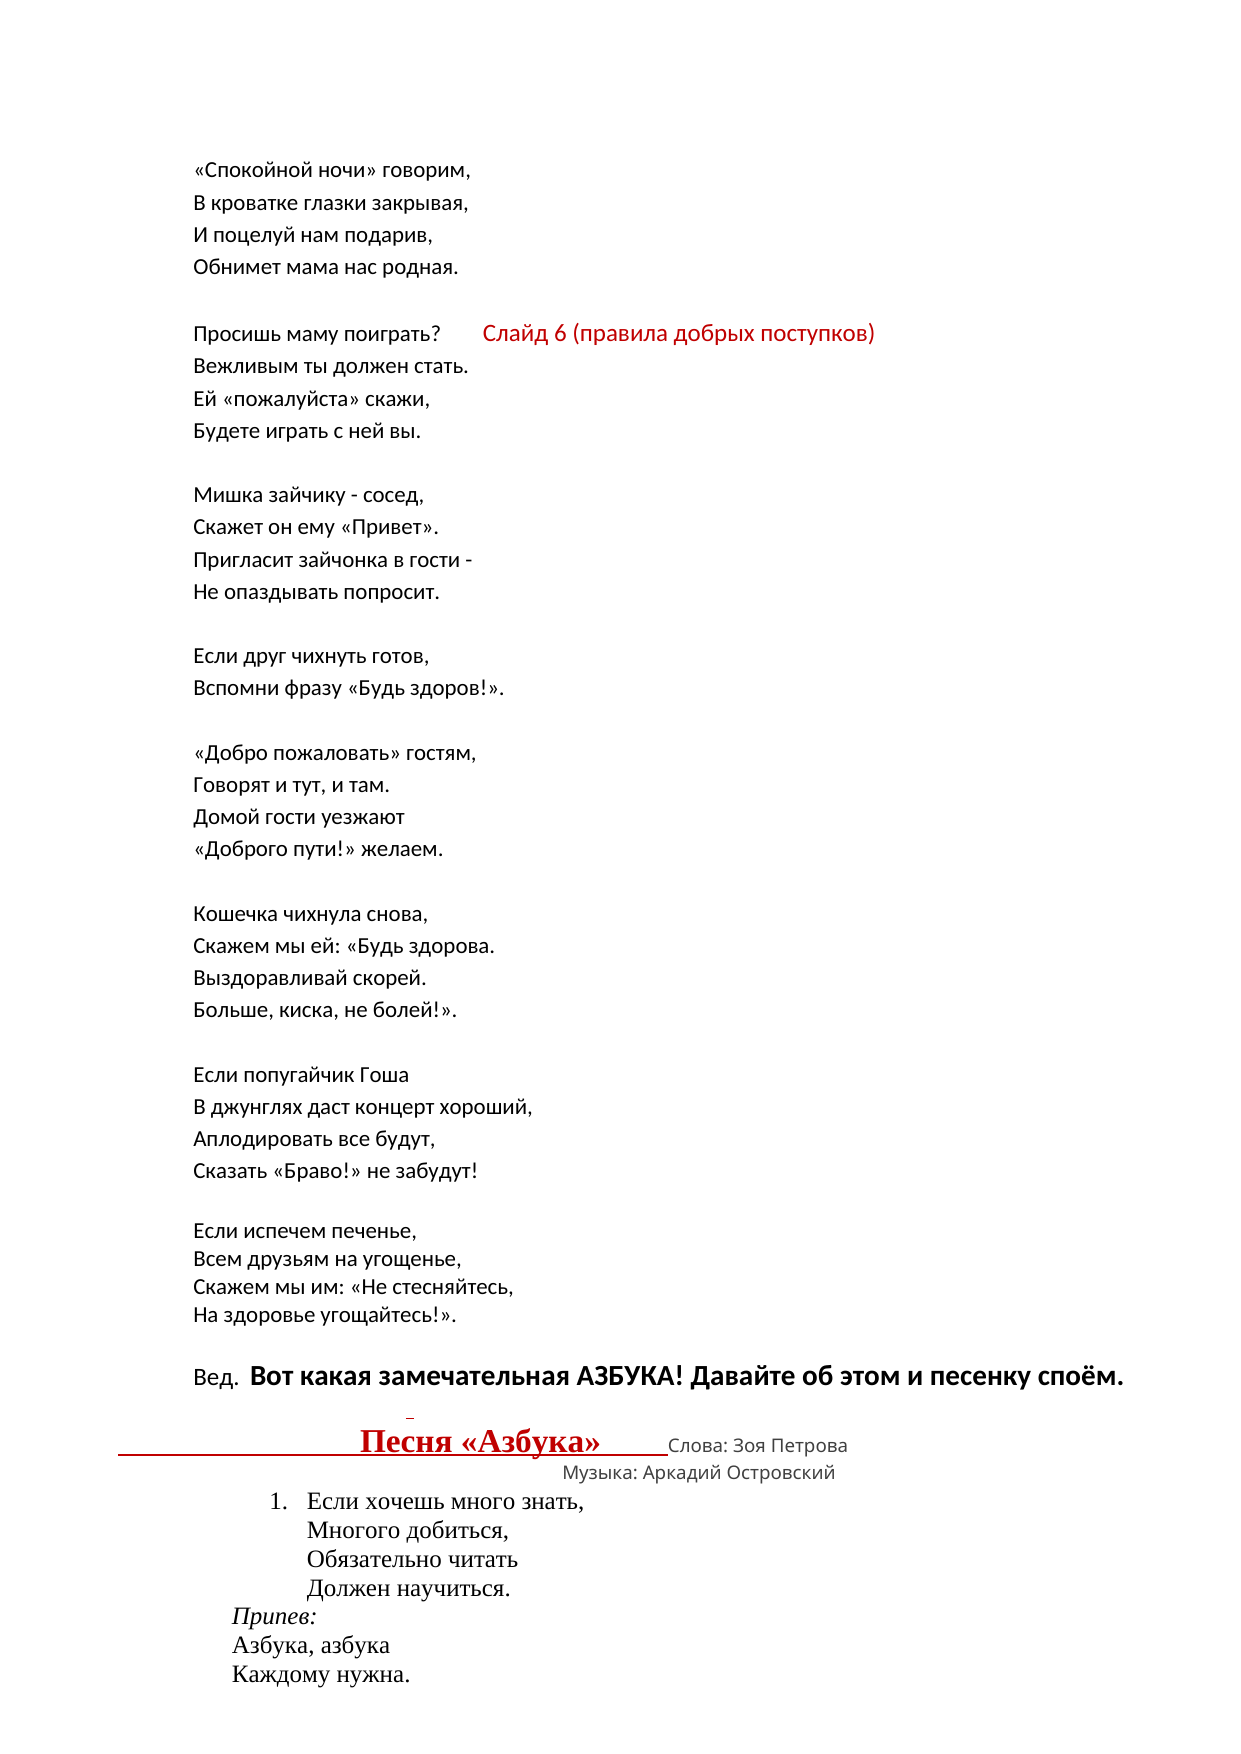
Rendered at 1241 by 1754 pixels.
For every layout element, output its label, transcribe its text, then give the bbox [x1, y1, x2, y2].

list Мишка зайчику - сосед, Скажет он ему «Привет». Пригласит зайчонка в гости - Не опаздывать попросит. [193, 480, 1181, 605]
list «Спокойной ночи» говорим, В кроватке глазки закрывая, И поцелуй нам подарив, Обнимет мама нас родная. [193, 156, 1181, 280]
list Если попугайчик Гоша В джунглях даст концерт хороший, Аплодировать все будут, Сказать «Браво!» не забудут! [193, 1027, 1181, 1184]
table_header [118, 1485, 1181, 1689]
list Если испечем печенье, Всем друзьям на угощенье, Скажем мы им: «Не стесняйтесь, На здоровье угощайтесь!». [193, 1188, 1181, 1328]
list Вед. Вот какая замечательная АЗБУКА! Давайте об этом и песенку споём. [193, 1357, 1181, 1392]
list Если друг чихнуть готов, Вспомни фразу «Будь здоров!». [193, 609, 1181, 701]
list «Добро пожаловать» гостям, Говорят и тут, и там. Домой гости уезжают «Доброго пути!» желаем. [193, 706, 1181, 862]
text Песня «Азбука» Слова: Зоя Петрова Музыка: Аркадий Островский [118, 1421, 1181, 1485]
list Кошечка чихнула снова, Скажем мы ей: «Будь здорова. Выздоравливай скорей. Больше, киска, не болей!». [193, 867, 1181, 1023]
list Просишь маму поиграть? Слайд 6 (правила добрых поступков) Вежливым ты должен стать. Ей «пожалуйста» скажи, Будете играть с ней вы. [193, 284, 1181, 444]
